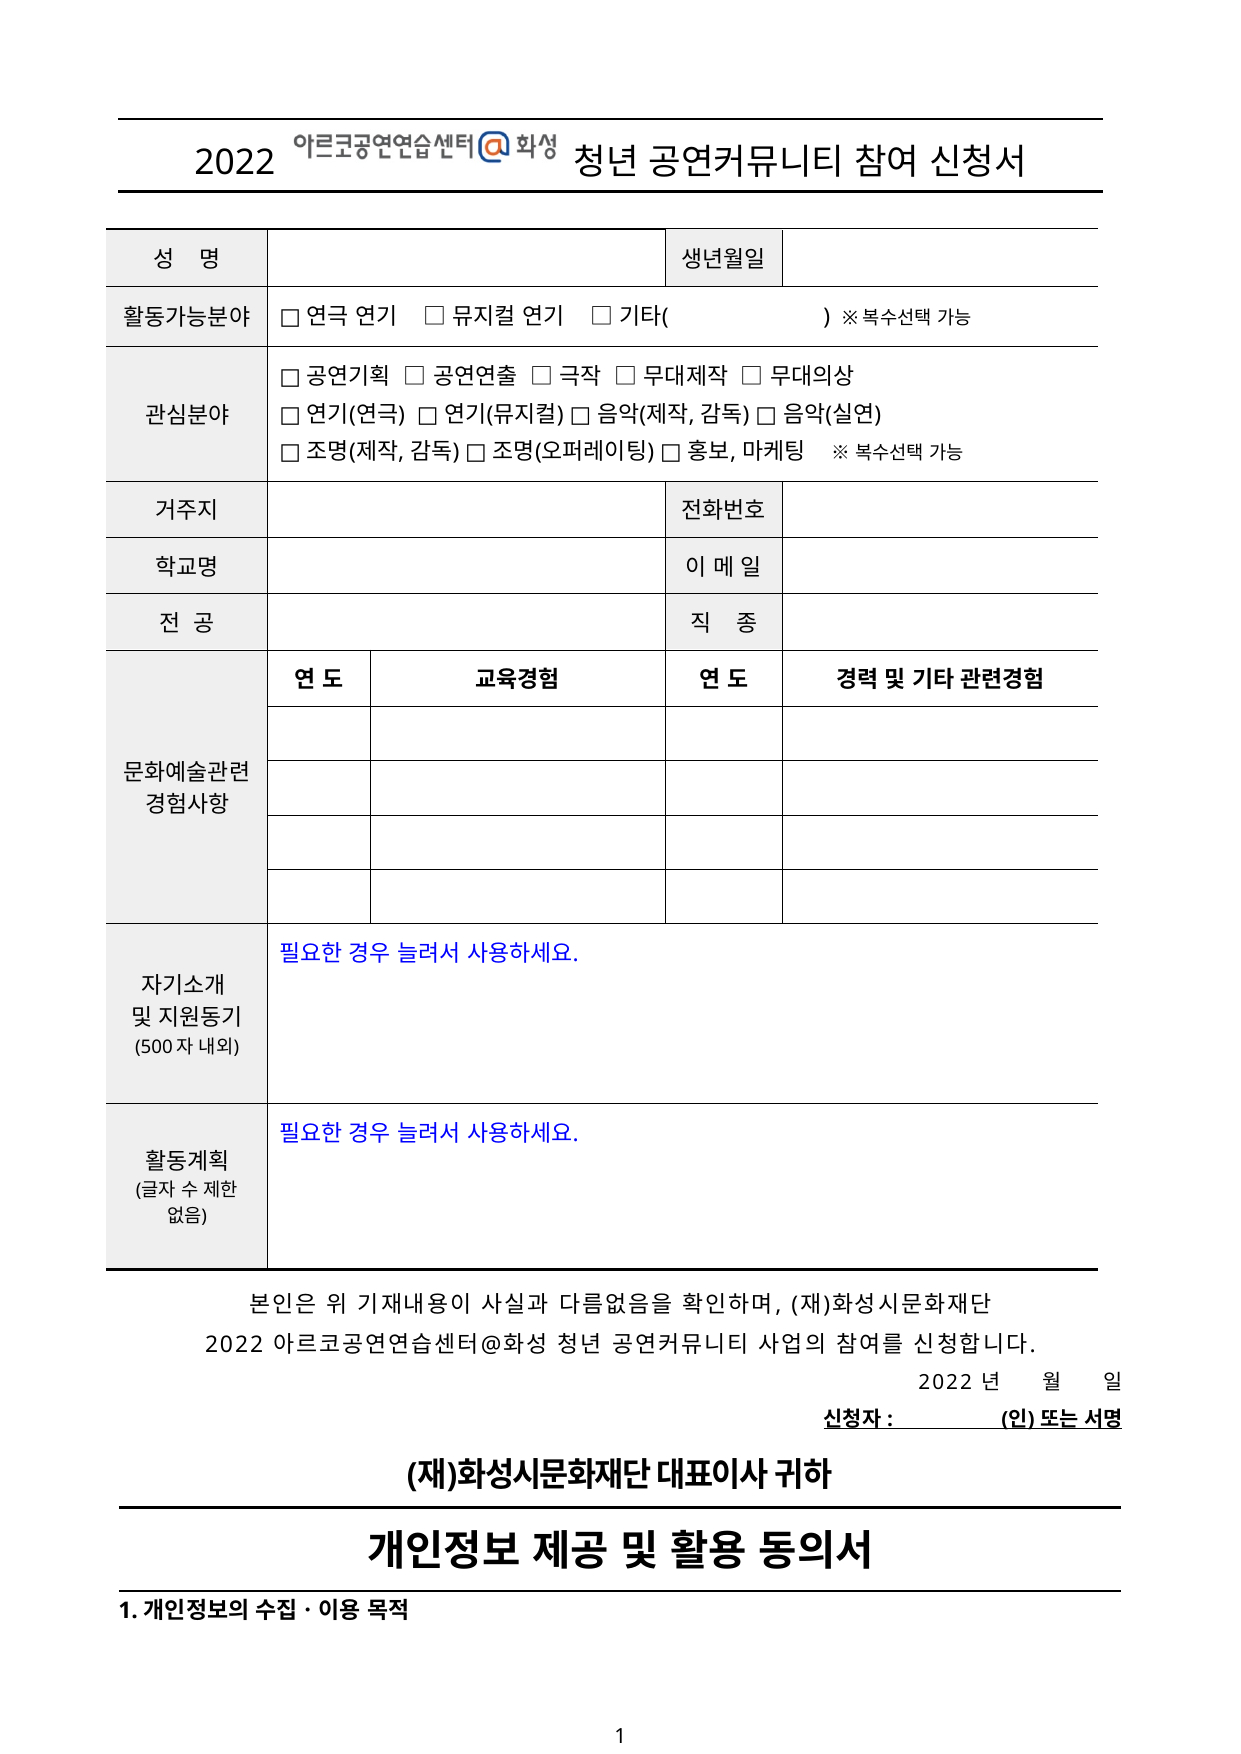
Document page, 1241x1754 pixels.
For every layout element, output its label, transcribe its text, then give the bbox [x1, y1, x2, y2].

table_cell 관심분야 [106, 347, 267, 481]
table_cell 활동가능분야 [106, 287, 267, 346]
table_cell [666, 761, 782, 814]
text 2022 아르코공연연습센터@화성 청년 공연커뮤니티 사업의 참여를 신청합니다. [118, 1326, 1122, 1359]
table_cell [783, 707, 1098, 760]
table_cell 연 도 [268, 651, 370, 706]
table_cell [783, 594, 1098, 649]
text 1. 개인정보의 수집ㆍ이용 목적 [118, 1592, 1122, 1625]
table_cell 활동계획 (글자 수 제한 없음) [106, 1104, 267, 1268]
table_cell 학교명 [106, 538, 267, 593]
table_cell [268, 538, 665, 593]
table_cell [371, 761, 665, 814]
table_cell [371, 870, 665, 923]
table_cell [783, 870, 1098, 923]
table_cell 자기소개 및 지원동기 (500자 내외) [106, 924, 267, 1103]
table_header 2022 청년 공연커뮤니티 참여 신청서 [118, 120, 1103, 190]
table_cell 전화번호 [666, 482, 782, 537]
table_cell 이 메 일 [666, 538, 782, 593]
table_header 생년월일 [666, 229, 782, 286]
table_cell 문화예술관련 경험사항 [106, 651, 267, 923]
table_cell [783, 816, 1098, 869]
table_cell [783, 538, 1098, 593]
table_cell 연 도 [666, 651, 782, 706]
table_cell 필요한 경우 늘려서 사용하세요. [268, 1104, 1098, 1268]
table_cell 거주지 [106, 482, 267, 537]
table_cell [666, 816, 782, 869]
table_cell □ 공연기획 □ 공연연출 □ 극작 □ 무대제작 □ 무대의상 □ 연기(연극) □ 연기(뮤지컬) □ 음악(제작, 감독) □ 음악(실연) □ 조명(제작, 감독) □ 조명(오퍼레이팅) □ 홍보, 마케팅 ※ 복수선택 가능 [268, 347, 1098, 481]
table_cell [268, 594, 665, 649]
table_cell [371, 707, 665, 760]
table_header 개인정보 제공 및 활용 동의서 [119, 1509, 1121, 1590]
table_cell [268, 482, 665, 537]
table_cell [783, 482, 1098, 537]
table_header [268, 230, 665, 286]
table_cell 교육경험 [371, 651, 665, 706]
table_cell 직 종 [666, 594, 782, 649]
picture [284, 123, 565, 175]
text 신청자 : (인) 또는 서명 [118, 1402, 1122, 1432]
table_cell [783, 761, 1098, 814]
table_cell 경력 및 기타 관련경험 [783, 651, 1098, 706]
table_cell [268, 870, 370, 923]
table_cell 필요한 경우 늘려서 사용하세요. [268, 924, 1098, 1103]
text 본인은 위 기재내용이 사실과 다름없음을 확인하며, (재)화성시문화재단 [118, 236, 1122, 1319]
text (재)화성시문화재단 대표이사 귀하 [118, 1448, 1122, 1497]
table_header [782, 229, 1098, 286]
table_cell [268, 816, 370, 869]
text 2022 년 월 일 [118, 1366, 1122, 1396]
table_cell □ 연극 연기 □ 뮤지컬 연기 □ 기타( ) ※ 복수선택 가능 [268, 287, 1098, 346]
table_cell [268, 707, 370, 760]
table_header 성 명 [106, 230, 267, 286]
table_cell [268, 761, 370, 814]
table_cell 전 공 [106, 594, 267, 649]
table_cell [371, 816, 665, 869]
table_cell [666, 870, 782, 923]
table_cell [666, 707, 782, 760]
